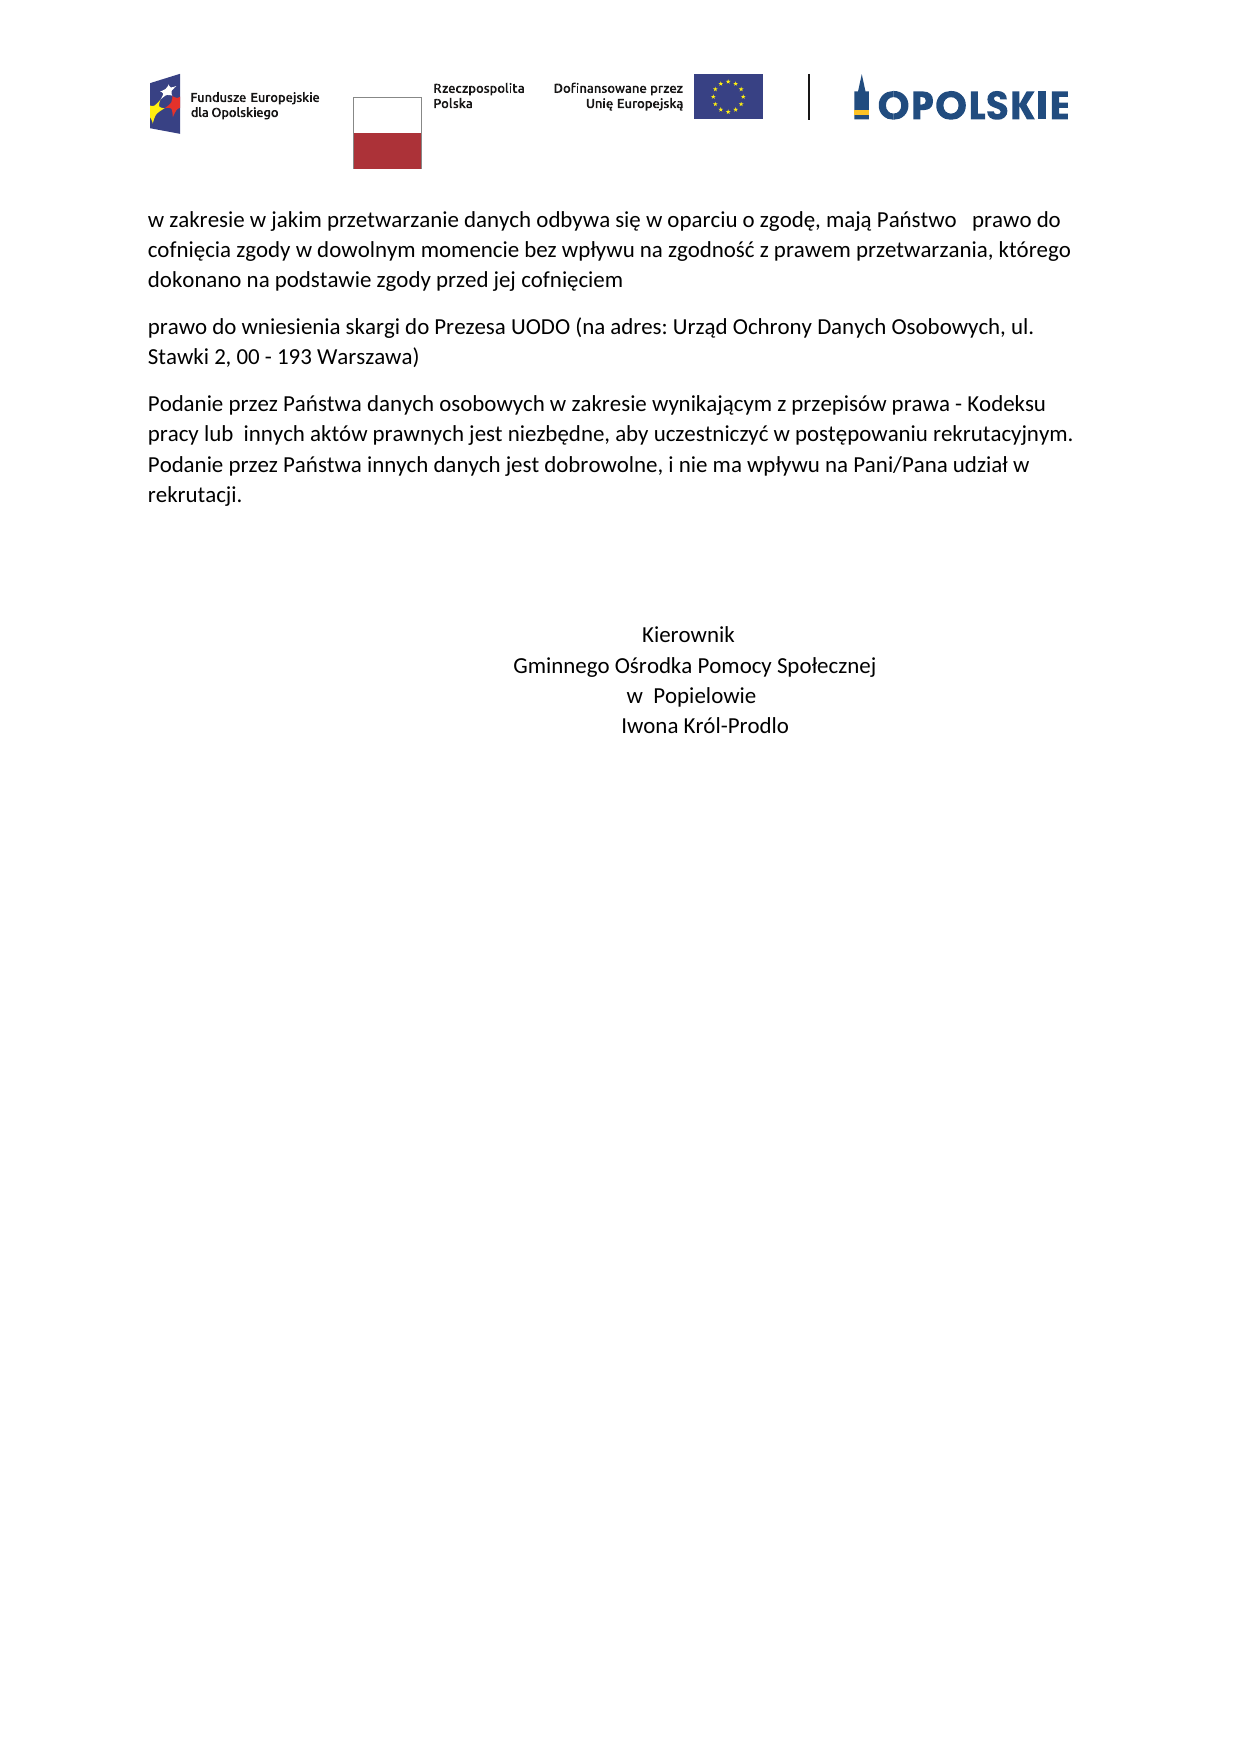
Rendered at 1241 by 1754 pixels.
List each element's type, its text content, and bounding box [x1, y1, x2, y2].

text w zakresie w jakim przetwarzanie danych odbywa się w oparciu o zgodę, mają Państwo prawo do cofnięcia zgody w dowolnym momencie bez wpływu na zgodność z prawem przetwarzania, którego dokonano na podstawie zgody przed jej cofnięciem [148, 205, 1093, 293]
text Kierownik [148, 621, 1093, 649]
text prawo do wniesienia skargi do Prezesa UODO (na adres: Urząd Ochrony Danych Osobowych, ul. Stawki 2, 00 - 193 Warszawa) [148, 312, 1093, 371]
text w Popielowie [148, 681, 1093, 709]
text Podanie przez Państwa danych osobowych w zakresie wynikającym z przepisów prawa - Kodeksu pracy lub innych aktów prawnych jest niezbędne, aby uczestniczyć w postępowaniu rekrutacyjnym. Podanie przez Państwa innych danych jest dobrowolne, i nie ma wpływu na Pani/Pana udział w rekrutacji. [148, 389, 1093, 508]
text Iwona Król-Prodlo [148, 711, 1093, 739]
text Gminnego Ośrodka Pomocy Społecznej [148, 651, 1093, 679]
